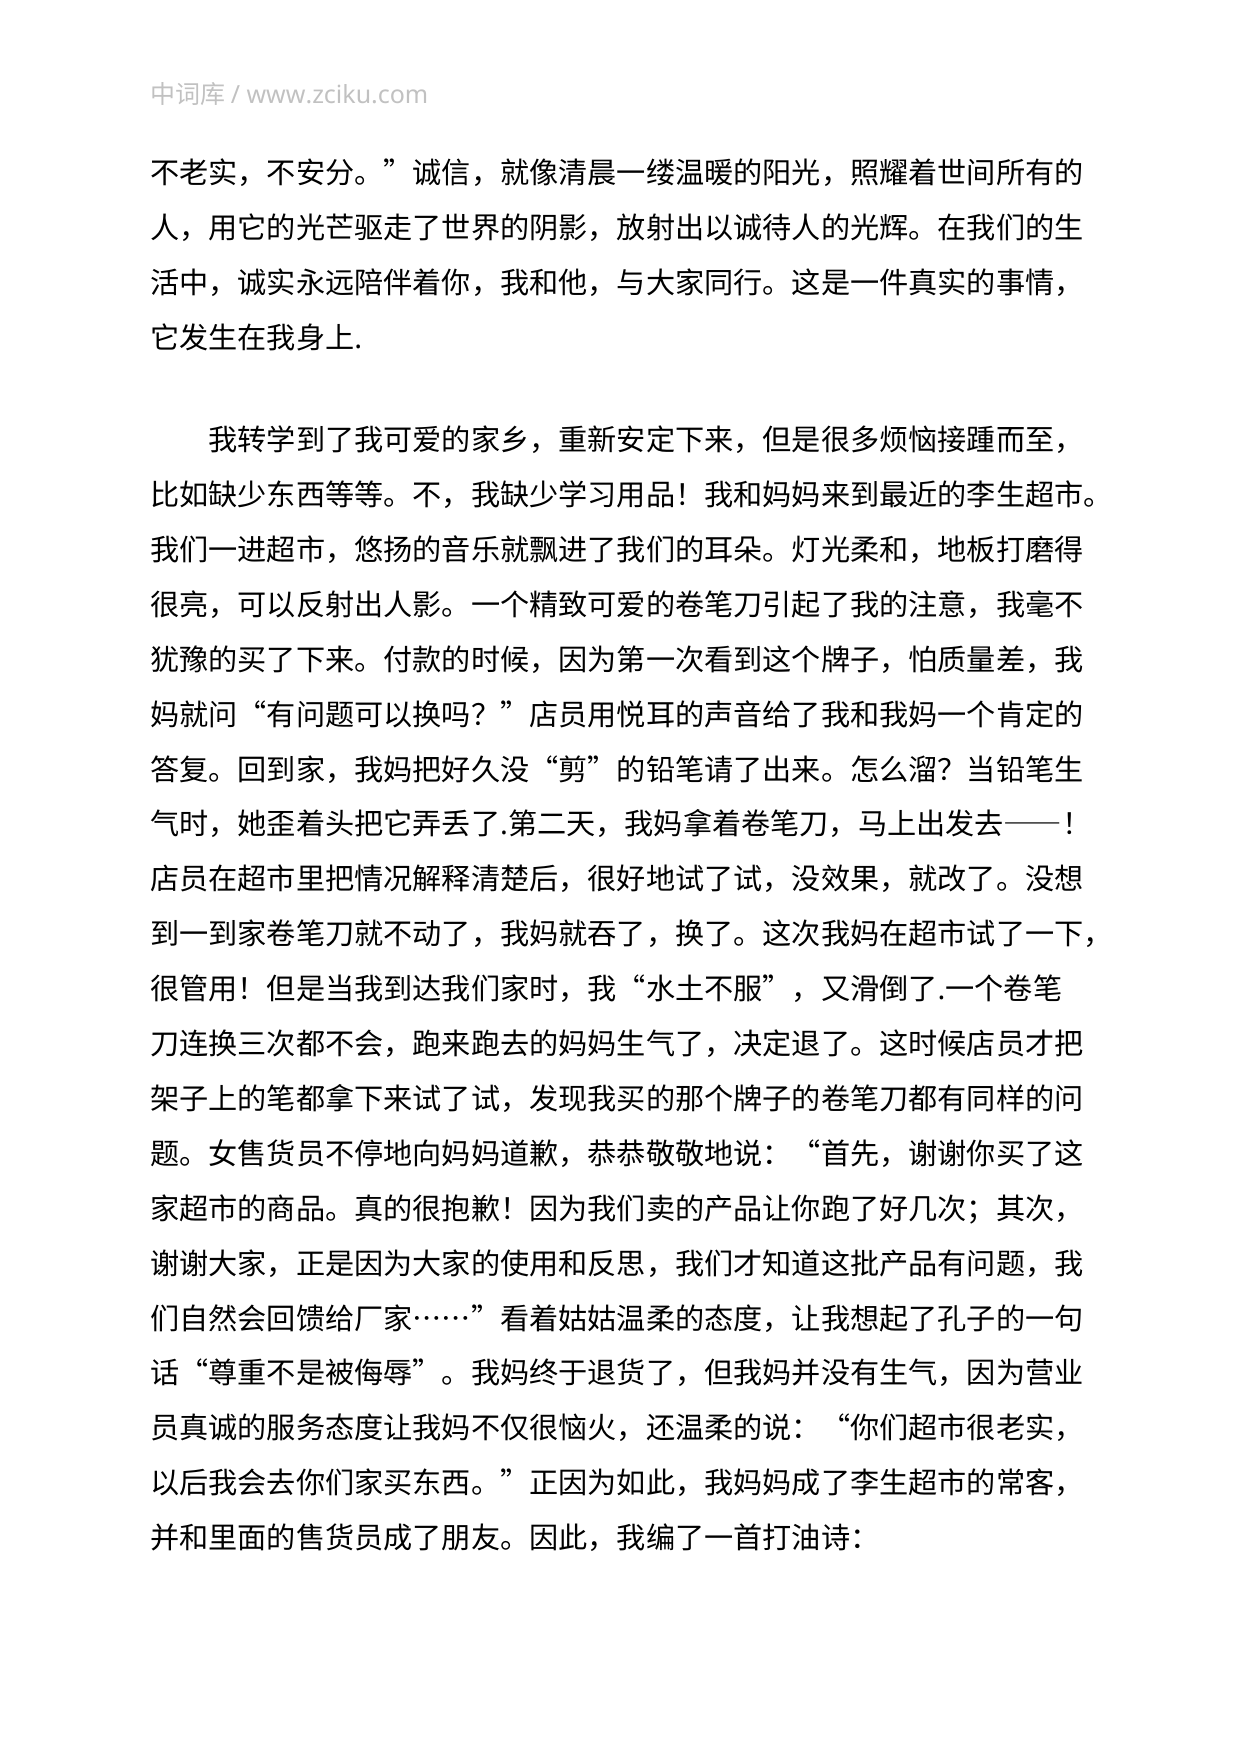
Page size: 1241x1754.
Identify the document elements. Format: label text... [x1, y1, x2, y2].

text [150, 150, 1090, 357]
text 我转学到了我可爱的家乡，重新安定下来，但是很多烦恼接踵而至，比如缺少东西等等。不，我缺少学习用品！我和妈妈来到最近的李生超市。我们一进超市，悠扬的音乐就飘进了我们的耳朵。灯光柔和，地板打磨得很亮，可以反射出人影。一个精致可爱的卷笔刀引起了我的注意，我毫不犹豫的买了下来。付款的时候，因为第一次看到这个牌子，怕质量差，我妈就问“有问题可以换吗？”店员用悦耳的声音给了我和我妈一个肯定的答复。回到家，我妈把好久没“剪”的铅笔请了出来。怎么溜？当铅笔生气时，她歪着头把它弄丢了.第二天，我妈拿着卷笔刀，马上出发去——！店员在超市里把情况解释清楚后，很好地试了试，没效果，就改了。没想到一到家卷笔刀就不动了，我妈就吞了，换了。这次我妈在超市试了一下，很管用！但是当我到达我们家时，我“水土不服”，又滑倒了.一个卷笔刀连换三次都不会，跑来跑去的妈妈生气了，决定退了。这时候店员才把架子上的笔都拿下来试了试，发现我买的那个牌子的卷笔刀都有同样的问题。女售货员不停地向妈妈道歉，恭恭敬敬地说：“首先，谢谢你买了这家超市的商品。真的很抱歉！因为我们卖的产品让你跑了好几次；其次，谢谢大家，正是因为大家的使用和反思，我们才知道这批产品有问题，我们自然会回馈给厂家……”看着姑姑温柔的态度，让我想起了孔子的一句话“尊重不是被侮辱”。我妈终于退货了，但我妈并没有生气，因为营业员真诚的服务态度让我妈不仅很恼火，还温柔的说：“你们超市很老实，以后我会去你们家买东西。”正因为如此，我妈妈成了李生超市的常客，并和里面的售货员成了朋友。因此，我编了一首打油诗： [150, 417, 1090, 1557]
